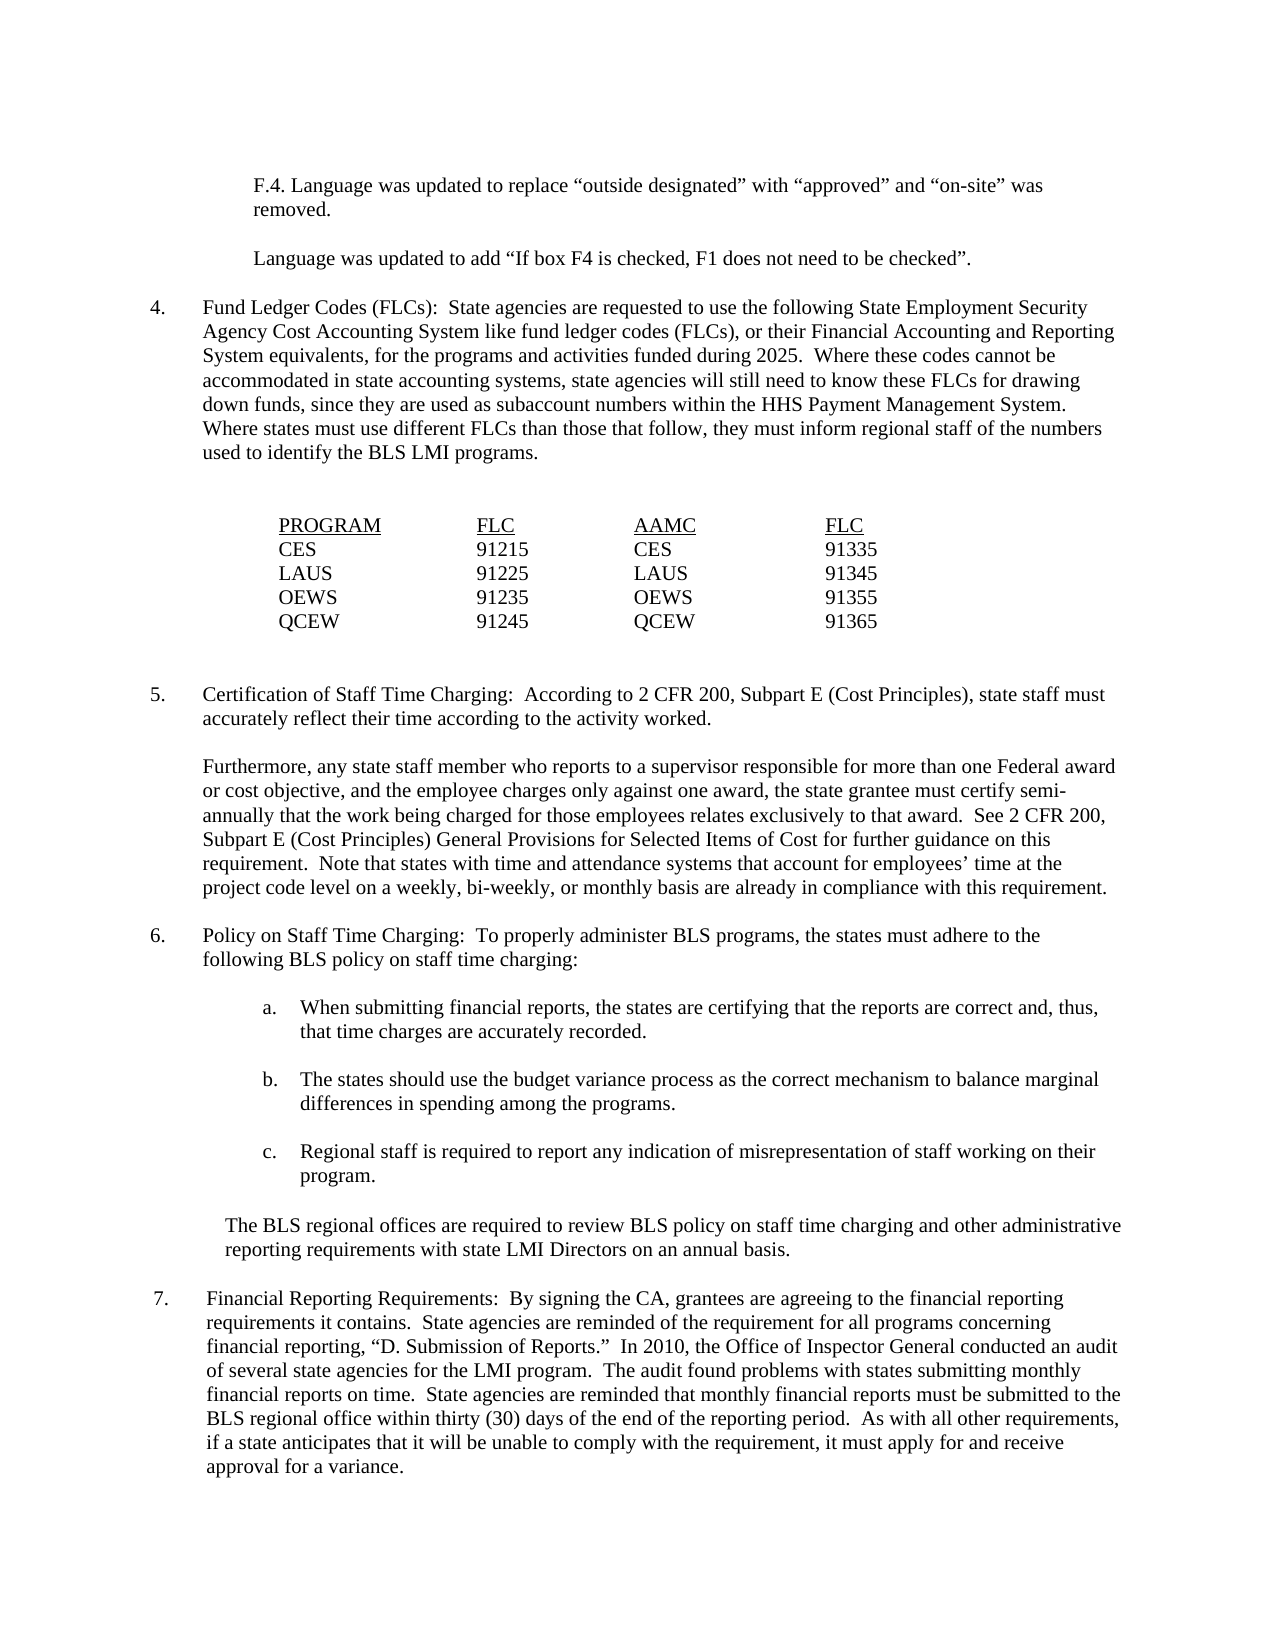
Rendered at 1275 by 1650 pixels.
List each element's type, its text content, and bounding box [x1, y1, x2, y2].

text The BLS regional offices are required to review BLS policy on staff time charging and other administrative reporting requirements with state LMI Directors on an annual basis. [225, 1212, 1125, 1261]
table_cell 91365 [757, 609, 983, 633]
table_cell 91225 [408, 561, 565, 585]
table_cell LAUS [565, 561, 757, 585]
list Certification of Staff Time Charging: According to 2 CFR 200, Subpart E (Cost Principles), state staff must accurately reflect their time according to the activity worked. [150, 682, 1125, 730]
table_cell 91215 [408, 537, 565, 561]
table_header AAMC [565, 489, 757, 537]
table_cell 91235 [408, 585, 565, 609]
list Policy on Staff Time Charging: To properly administer BLS programs, the states must adhere to the following BLS policy on staff time charging: [150, 923, 1125, 971]
table_cell OEWS [565, 585, 757, 609]
table_cell QCEW [565, 609, 757, 633]
table_cell OEWS [210, 585, 408, 609]
list Financial Reporting Requirements: By signing the CA, grantees are agreeing to the financial reporting requirements it contains. State agencies are reminded of the requirement for all programs concerning financial reporting, “D. Submission of Reports.” In 2010, the Office of Inspector General conducted an audit of several state agencies for the LMI program. The audit found problems with states submitting monthly financial reports on time. State agencies are reminded that monthly financial reports must be submitted to the BLS regional office within thirty (30) days of the end of the reporting period. As with all other requirements, if a state anticipates that it will be unable to comply with the requirement, it must apply for and receive approval for a variance. [169, 1286, 1125, 1478]
list When submitting financial reports, the states are certifying that the reports are correct and, thus, that time charges are accurately recorded. [262, 995, 1125, 1043]
list Regional staff is required to report any indication of misrepresentation of staff working on their program. [262, 1139, 1125, 1187]
table_header FLC [408, 489, 565, 537]
list The states should use the budget variance process as the correct mechanism to balance marginal differences in spending among the programs. [262, 1067, 1125, 1115]
text F.4. Language was updated to replace “outside designated” with “approved” and “on-site” was removed. [253, 173, 1125, 221]
list Fund Ledger Codes (FLCs): State agencies are requested to use the following State Employment Security Agency Cost Accounting System like fund ledger codes (FLCs), or their Financial Accounting and Reporting System equivalents, for the programs and activities funded during 2025. Where these codes cannot be accommodated in state accounting systems, state agencies will still need to know these FLCs for drawing down funds, since they are used as subaccount numbers within the HHS Payment Management System. Where states must use different FLCs than those that follow, they must inform regional staff of the numbers used to identify the BLS LMI programs. [150, 295, 1125, 464]
text Language was updated to add “If box F4 is checked, F1 does not need to be checked”. [253, 246, 1125, 270]
table_cell 91245 [408, 609, 565, 633]
table_cell QCEW [210, 609, 408, 633]
table_cell CES [565, 537, 757, 561]
table_cell 91345 [757, 561, 983, 585]
list Furthermore, any state staff member who reports to a supervisor responsible for more than one Federal award or cost objective, and the employee charges only against one award, the state grantee must certify semi-annually that the work being charged for those employees relates exclusively to that award. See 2 CFR 200, Subpart E (Cost Principles) General Provisions for Selected Items of Cost for further guidance on this requirement. Note that states with time and attendance systems that account for employees’ time at the project code level on a weekly, bi-weekly, or monthly basis are already in compliance with this requirement. [202, 754, 1125, 899]
table_cell 91335 [757, 537, 983, 561]
table_cell 91355 [757, 585, 983, 609]
table_cell LAUS [210, 561, 408, 585]
table_header FLC [757, 489, 983, 537]
table_header PROGRAM [210, 489, 408, 537]
table_cell CES [210, 537, 408, 561]
